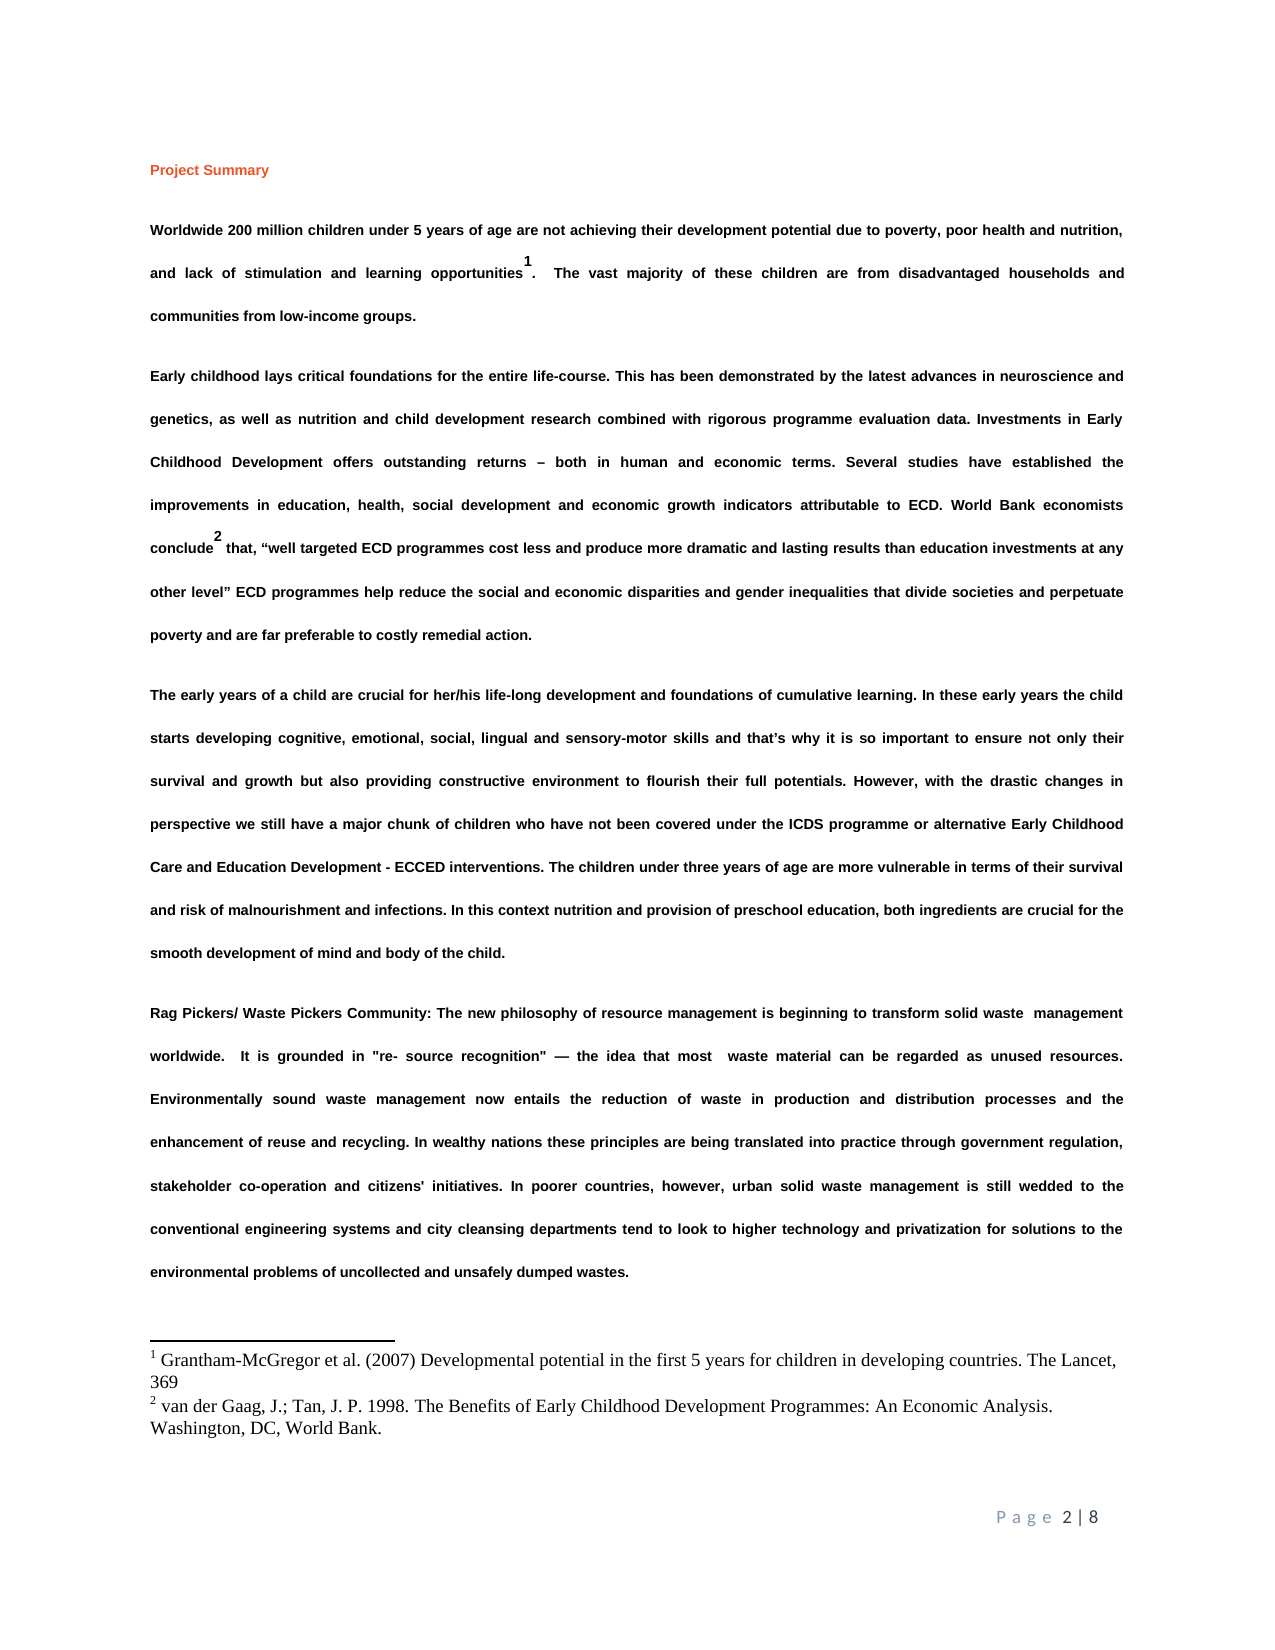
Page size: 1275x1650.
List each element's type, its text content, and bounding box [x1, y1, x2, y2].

text Project Summary [150, 150, 1125, 179]
text Early childhood lays critical foundations for the entire life-course. This has been demonstrated by the latest advances in neuroscience and genetics, as well as nutrition and child development research combined with rigorous programme evaluation data. Investments in Early Childhood Development offers outstanding returns – both in human and economic terms. Several studies have established the improvements in education, health, social development and economic growth indicators attributable to ECD. World Bank economists conclude that, “well targeted ECD programmes cost less and produce more dramatic and lasting results than education investments at any other level” ECD programmes help reduce the social and economic disparities and gender inequalities that divide societies and perpetuate poverty and are far preferable to costly remedial action. [150, 356, 1125, 643]
text The early years of a child are crucial for her/his life-long development and foundations of cumulative learning. In these early years the child starts developing cognitive, emotional, social, lingual and sensory-motor skills and that’s why it is so important to ensure not only their survival and growth but also providing constructive environment to flourish their full potentials. However, with the drastic changes in perspective we still have a major chunk of children who have not been covered under the ICDS programme or alternative Early Childhood Care and Education Development - ECCED interventions. The children under three years of age are more vulnerable in terms of their survival and risk of malnourishment and infections. In this context nutrition and provision of preschool education, both ingredients are crucial for the smooth development of mind and body of the child. [150, 674, 1125, 962]
text Worldwide 200 million children under 5 years of age are not achieving their development potential due to poverty, poor health and nutrition, and lack of stimulation and learning opportunities. The vast majority of these children are from disadvantaged households and communities from low-income groups. [150, 210, 1125, 325]
text Rag Pickers/ Waste Pickers Community: The new philosophy of resource management is beginning to transform solid waste management worldwide. It is grounded in "re- source recognition" — the idea that most waste material can be regarded as unused resources. Environmentally sound waste management now entails the reduction of waste in production and distribution processes and the enhancement of reuse and recycling. In wealthy nations these principles are being translated into practice through government regulation, stakeholder co-operation and citizens' initiatives. In poorer countries, however, urban solid waste management is still wedded to the conventional engineering systems and city cleansing departments tend to look to higher technology and privatization for solutions to the environmental problems of uncollected and unsafely dumped wastes. [150, 993, 1125, 1280]
